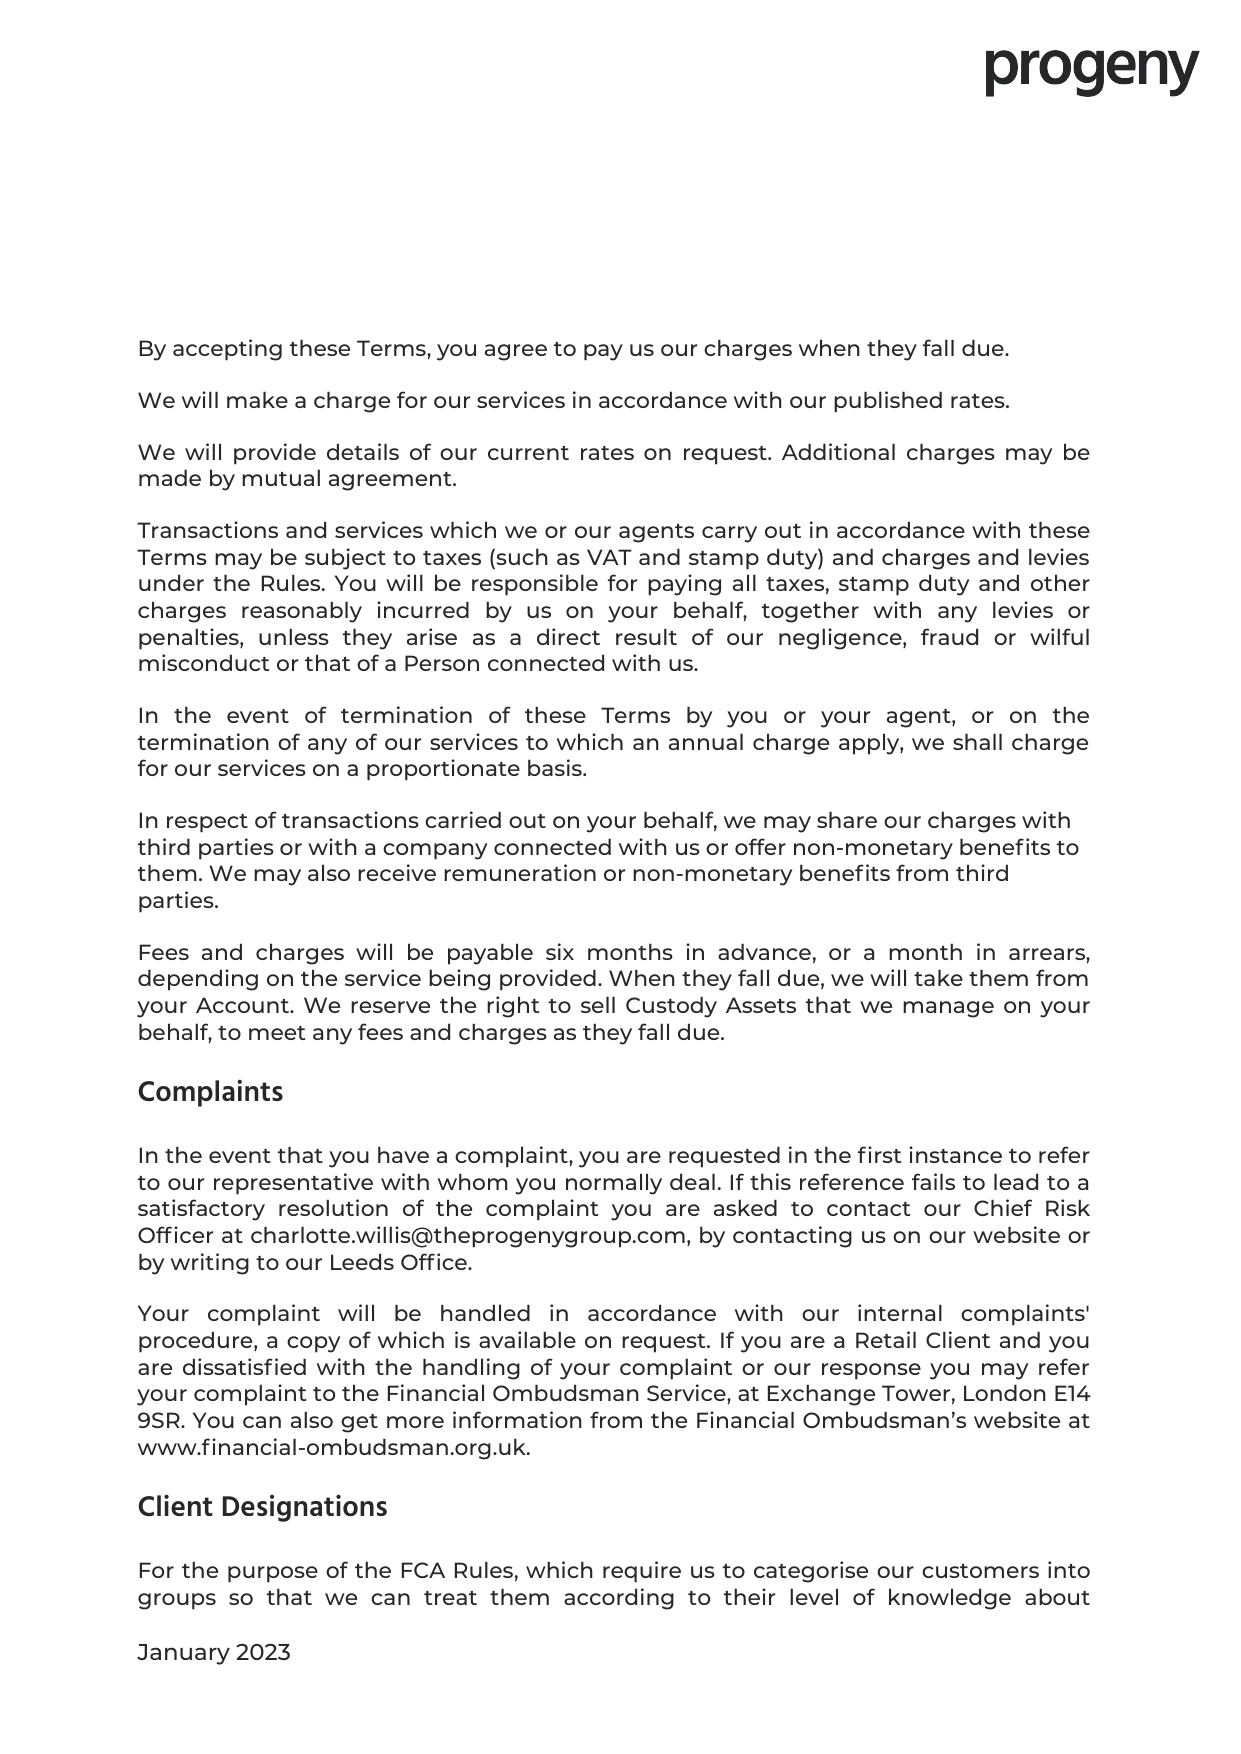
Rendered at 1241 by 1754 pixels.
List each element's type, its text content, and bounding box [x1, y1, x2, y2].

text Transactions and services which we or our agents carry out in accordance with these Terms may be subject to taxes (such as VAT and stamp duty) and charges and levies under the Rules. You will be responsible for paying all taxes, stamp duty and other charges reasonably incurred by us on your behalf, together with any levies or penalties, unless they arise as a direct result of our negligence, fraud or wilful misconduct or that of a Person connected with us. [137, 517, 1091, 677]
text Fees and charges will be payable six months in advance, or a month in arrears, depending on the service being provided. When they fall due, we will take them from your Account. We reserve the right to sell Custody Assets that we manage on your behalf, to meet any fees and charges as they fall due. [137, 939, 1091, 1046]
text Client Designations [137, 1486, 1091, 1532]
text In the event of termination of these Terms by you or your agent, or on the termination of any of our services to which an annual charge apply, we shall charge for our services on a proportionate basis. [137, 702, 1091, 782]
text Your complaint will be handled in accordance with our internal complaints' procedure, a copy of which is available on request. If you are a Retail Client and you are dissatisfied with the handling of your complaint or our response you may refer your complaint to the Financial Ombudsman Service, at Exchange Tower, London E14 9SR. You can also get more information from the Financial Ombudsman’s website at www.financial-ombudsman.org.uk. [137, 1301, 1091, 1461]
text By accepting these Terms, you agree to pay us our charges when they fall due. [137, 336, 1091, 362]
picture [986, 50, 1200, 97]
text We will provide details of our current rates on request. Additional charges may be made by mutual agreement. [137, 439, 1091, 492]
text We will make a charge for our services in accordance with our published rates. [137, 387, 1091, 414]
text Complaints [137, 1071, 1091, 1117]
text In the event that you have a complaint, you are requested in the first instance to refer to our representative with whom you normally deal. If this reference fails to lead to a satisfactory resolution of the complaint you are asked to contact our Chief Risk Officer at charlotte.willis@theprogenygroup.com, by contacting us on our website or by writing to our Leeds Office. [137, 1142, 1091, 1276]
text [137, 1557, 1091, 1611]
text In respect of transactions carried out on your behalf, we may share our charges with third parties or with a company connected with us or offer non-monetary benefits to them. We may also receive remuneration or non-monetary benefits from third parties. [137, 807, 1091, 914]
